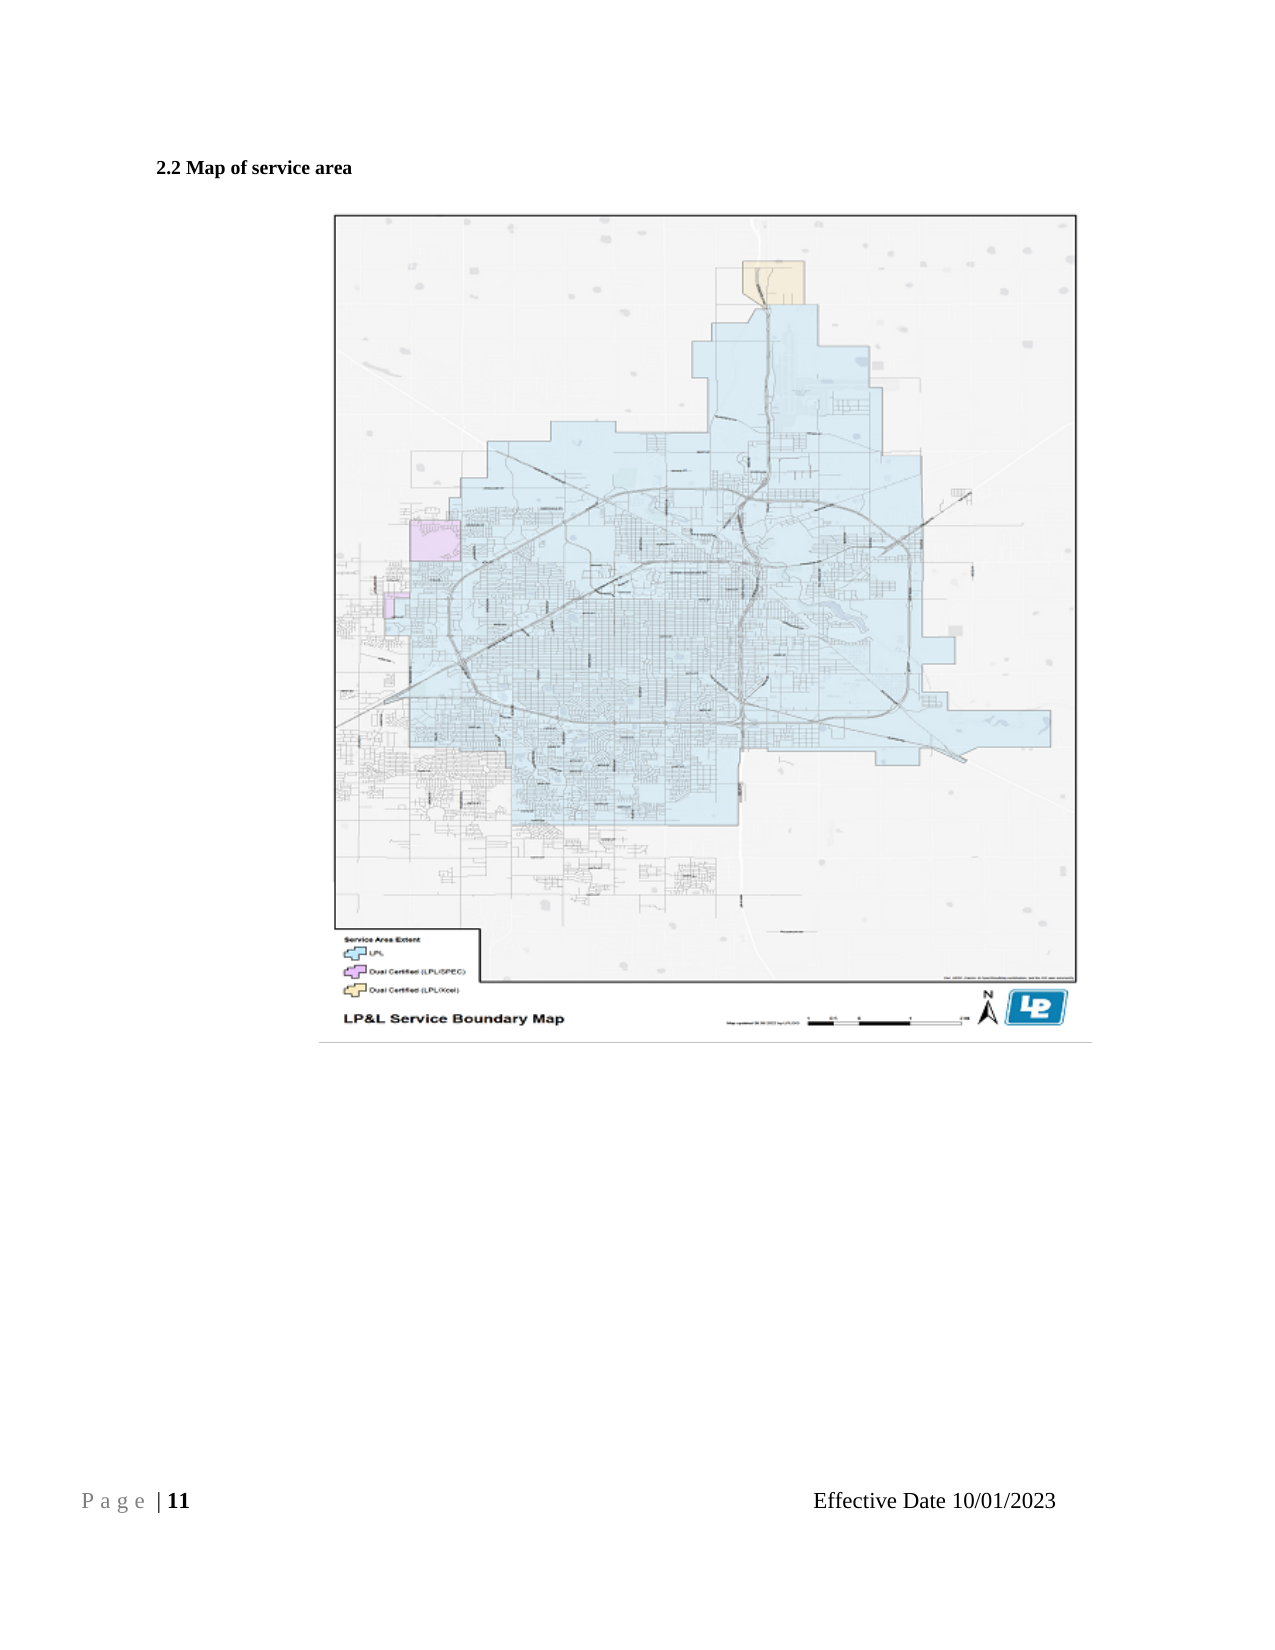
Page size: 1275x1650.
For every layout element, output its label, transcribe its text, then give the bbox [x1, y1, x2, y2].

text 2.2 Map of service area [81, 156, 1202, 179]
picture [319, 204, 1095, 1044]
